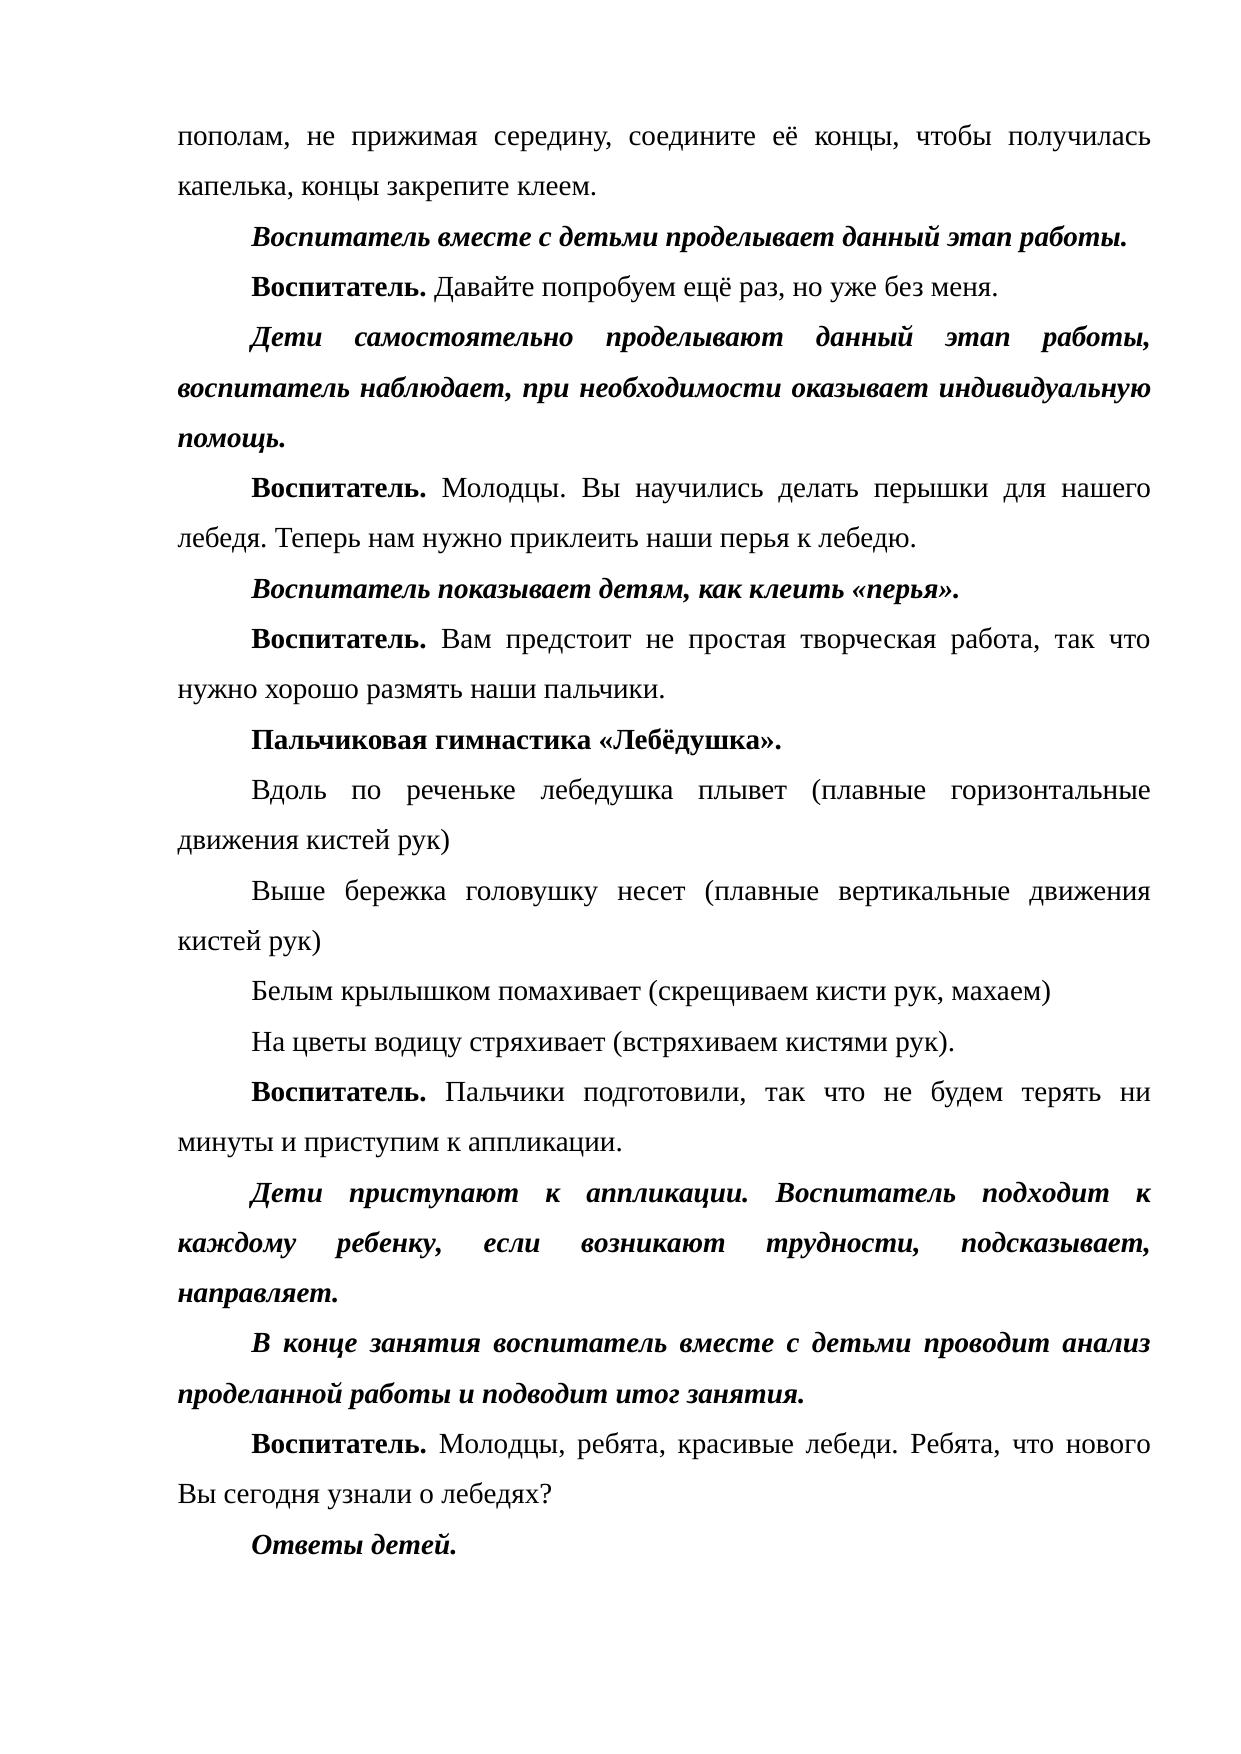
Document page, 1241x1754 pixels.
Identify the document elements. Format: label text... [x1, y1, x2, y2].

text Дети приступают к аппликации. Воспитатель подходит к каждому ребенку, если возникают трудности, подсказывает, направляет. [177, 1175, 1152, 1309]
text Воспитатель показывает детям, как клеить «перья». [177, 571, 1152, 604]
text Воспитатель. Пальчики подготовили, так что не будем терять ни минуты и приступим к аппликации. [177, 1074, 1152, 1158]
text Выше бережка головушку несет (плавные вертикальные движения кистей рук) [177, 873, 1152, 957]
text Воспитатель. Молодцы. Вы научились делать перышки для нашего лебедя. Теперь нам нужно приклеить наши перья к лебедю. [177, 470, 1152, 554]
text На цветы водицу стряхивает (встряхиваем кистями рук). [177, 1024, 1152, 1057]
text Воспитатель. Молодцы, ребята, красивые лебеди. Ребята, что нового Вы сегодня узнали о лебедях? [177, 1426, 1152, 1510]
text Дети самостоятельно проделывают данный этап работы, воспитатель наблюдает, при необходимости оказывает индивидуальную помощь. [177, 319, 1152, 453]
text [177, 118, 1152, 202]
text Ответы детей. [177, 1527, 1152, 1560]
text Воспитатель. Вам предстоит не простая творческая работа, так что нужно хорошо размять наши пальчики. [177, 621, 1152, 705]
text Воспитатель вместе с детьми проделывает данный этап работы. [177, 219, 1152, 252]
text Вдоль по реченьке лебедушка плывет (плавные горизонтальные движения кистей рук) [177, 772, 1152, 856]
text Воспитатель. Давайте попробуем ещё раз, но уже без меня. [177, 269, 1152, 303]
text В конце занятия воспитатель вместе с детьми проводит анализ проделанной работы и подводит итог занятия. [177, 1326, 1152, 1409]
text Пальчиковая гимнастика «Лебёдушка». [177, 722, 1152, 755]
text Белым крылышком помахивает (скрещиваем кисти рук, махаем) [177, 973, 1152, 1007]
